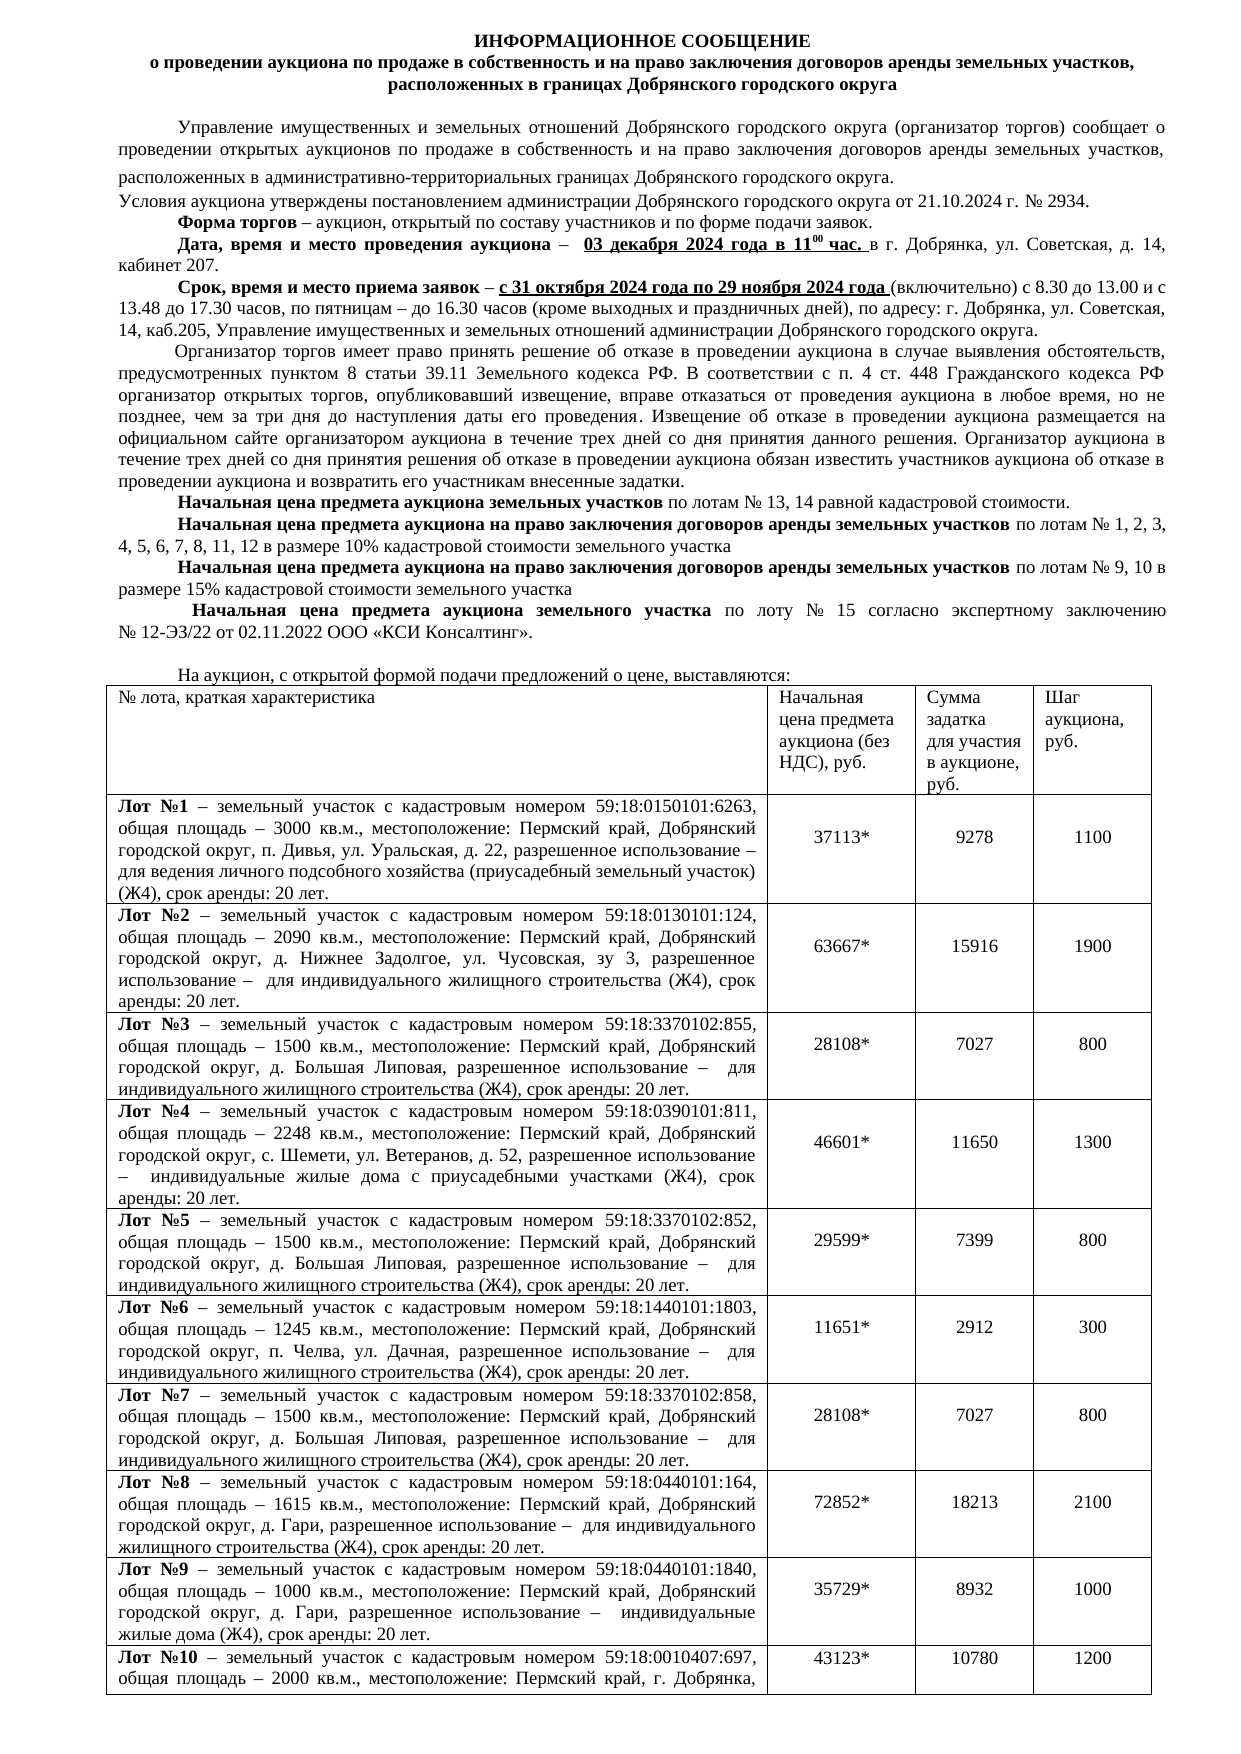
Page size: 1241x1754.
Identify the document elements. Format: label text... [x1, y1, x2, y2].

text Форма торгов – аукцион, открытый по составу участников и по форме подачи заявок. [118, 211, 1167, 233]
table_cell Лот №9 – земельный участок с кадастровым номером 59:18:0440101:1840, общая площадь – 1000 кв.м., местоположение: Пермский край, Добрянский городской округ, д. Гари, разрешенное использование – индивидуальные жилые дома (Ж4), срок аренды: 20 лет. [107, 1558, 767, 1644]
text Начальная цена предмета аукциона земельного участка по лоту № 15 согласно экспертному заключению № 12-ЭЗ/22 от 02.11.2022 ООО «КСИ Консалтинг». [118, 599, 1167, 642]
table_cell 1900 [1034, 904, 1151, 1012]
table_cell 300 [1034, 1296, 1151, 1383]
table_cell 2912 [916, 1296, 1033, 1383]
table_cell 35729* [768, 1558, 915, 1644]
text На аукцион, с открытой формой подачи предложений о цене, выставляются: [118, 664, 1167, 685]
text Дата, время и место проведения аукциона – 03 декабря 2024 года в 1100 час. в г. Добрянка, ул. Советская, д. 14, кабинет 207. [118, 233, 1167, 276]
table_cell 800 [1034, 1209, 1151, 1295]
table_cell 800 [1034, 1384, 1151, 1470]
text Начальная цена предмета аукциона земельных участков по лотам № 13, 14 равной кадастровой стоимости. [118, 491, 1167, 513]
text Срок, время и место приема заявок – с 31 октября 2024 года по 29 ноября 2024 года (включительно) с 8.30 до 13.00 и с 13.48 до 17.30 часов, по пятницам – до 16.30 часов (кроме выходных и праздничных дней), по адресу: г. Добрянка, ул. Советская, 14, каб.205, Управление имущественных и земельных отношений администрации Добрянского городского округа. [118, 276, 1167, 340]
text Управление имущественных и земельных отношений Добрянского городского округа (организатор торгов) сообщает о проведении открытых аукционов по продаже в собственность и на право заключения договоров аренды земельных участков, расположенных в административно-территориальных границах Добрянского городского округа. [118, 116, 1167, 189]
table_cell 8932 [916, 1558, 1033, 1644]
table_cell 63667* [768, 904, 915, 1012]
table_cell 28108* [768, 1013, 915, 1099]
table_cell 800 [1034, 1013, 1151, 1099]
text о проведении аукциона по продаже в собственность и на право заключения договоров аренды земельных участков, расположенных в границах Добрянского городского округа [118, 51, 1167, 94]
table_cell 9278 [916, 795, 1033, 903]
table_cell 2100 [1034, 1471, 1151, 1557]
table_cell 1300 [1034, 1100, 1151, 1208]
table_cell Лот №5 – земельный участок с кадастровым номером 59:18:3370102:852, общая площадь – 1500 кв.м., местоположение: Пермский край, Добрянский городской округ, д. Большая Липовая, разрешенное использование – для индивидуального жилищного строительства (Ж4), срок аренды: 20 лет. [107, 1209, 767, 1295]
table_cell 11651* [768, 1296, 915, 1383]
table_cell 28108* [768, 1384, 915, 1470]
table_cell 46601* [768, 1100, 915, 1208]
text ИНФОРМАЦИОННОЕ СООБЩЕНИЕ [118, 29, 1167, 51]
table_cell 15916 [916, 904, 1033, 1012]
table_cell 7027 [916, 1013, 1033, 1099]
table_cell 7399 [916, 1209, 1033, 1295]
text Организатор торгов имеет право принять решение об отказе в проведении аукциона в случае выявления обстоятельств, предусмотренных пунктом 8 статьи 39.11 Земельного кодекса РФ. В соответствии с п. 4 ст. 448 Гражданского кодекса РФ организатор открытых торгов, опубликовавший извещение, вправе отказаться от проведения аукциона в любое время, но не позднее, чем за три дня до наступления даты его проведения. Извещение об отказе в проведении аукциона размещается на официальном сайте организатором аукциона в течение трех дней со дня принятия данного решения. Организатор аукциона в течение трех дней со дня принятия решения об отказе в проведении аукциона обязан известить участников аукциона об отказе в проведении аукциона и возвратить его участникам внесенные задатки. [118, 340, 1167, 384]
table_cell Лот №1 – земельный участок с кадастровым номером 59:18:0150101:6263, общая площадь – 3000 кв.м., местоположение: Пермский край, Добрянский городской округ, п. Дивья, ул. Уральская, д. 22, разрешенное использование – для ведения личного подсобного хозяйства (приусадебный земельный участок) (Ж4), срок аренды: 20 лет. [107, 795, 767, 903]
table_cell 72852* [768, 1471, 915, 1557]
table_cell Лот №6 – земельный участок с кадастровым номером 59:18:1440101:1803, общая площадь – 1245 кв.м., местоположение: Пермский край, Добрянский городской округ, п. Челва, ул. Дачная, разрешенное использование – для индивидуального жилищного строительства (Ж4), срок аренды: 20 лет. [107, 1296, 767, 1383]
table_cell Лот №7 – земельный участок с кадастровым номером 59:18:3370102:858, общая площадь – 1500 кв.м., местоположение: Пермский край, Добрянский городской округ, д. Большая Липовая, разрешенное использование – для индивидуального жилищного строительства (Ж4), срок аренды: 20 лет. [107, 1384, 767, 1470]
table_cell 43123* [768, 1646, 915, 1694]
table_header Сумма задатка для участия в аукционе, руб. [916, 686, 1033, 794]
text Начальная цена предмета аукциона на право заключения договоров аренды земельных участков по лотам № 1, 2, 3, 4, 5, 6, 7, 8, 11, 12 в размере 10% кадастровой стоимости земельного участка [118, 513, 1167, 556]
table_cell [107, 1646, 767, 1694]
table_cell 1000 [1034, 1558, 1151, 1644]
table_cell 37113* [768, 795, 915, 903]
table_header № лота, краткая характеристика [107, 686, 767, 794]
text Организатор торгов имеет право принять решение об отказе в проведении аукциона в случае выявления обстоятельств, предусмотренных пунктом 8 статьи 39.11 Земельного кодекса РФ. В соответствии с п. 4 ст. 448 Гражданского кодекса РФ организатор открытых торгов, опубликовавший извещение, вправе отказаться от проведения аукциона в любое время, но не позднее, чем за три дня до наступления даты его проведения. Извещение об отказе в проведении аукциона размещается на официальном сайте организатором аукциона в течение трех дней со дня принятия данного решения. Организатор аукциона в течение трех дней со дня принятия решения об отказе в проведении аукциона обязан известить участников аукциона об отказе в проведении аукциона и возвратить его участникам внесенные задатки. [118, 405, 1167, 491]
table_cell Лот №2 – земельный участок с кадастровым номером 59:18:0130101:124, общая площадь – 2090 кв.м., местоположение: Пермский край, Добрянский городской округ, д. Нижнее Задолгое, ул. Чусовская, зу 3, разрешенное использование – для индивидуального жилищного строительства (Ж4), срок аренды: 20 лет. [107, 904, 767, 1012]
table_cell Лот №3 – земельный участок с кадастровым номером 59:18:3370102:855, общая площадь – 1500 кв.м., местоположение: Пермский край, Добрянский городской округ, д. Большая Липовая, разрешенное использование – для индивидуального жилищного строительства (Ж4), срок аренды: 20 лет. [107, 1013, 767, 1099]
table_cell 1100 [1034, 795, 1151, 903]
table_header Шаг аукциона, руб. [1034, 686, 1151, 794]
table_cell 7027 [916, 1384, 1033, 1470]
text Начальная цена предмета аукциона на право заключения договоров аренды земельных участков по лотам № 9, 10 в размере 15% кадастровой стоимости земельного участка [118, 556, 1167, 599]
table_cell 1200 [1034, 1646, 1151, 1694]
table_cell 18213 [916, 1471, 1033, 1557]
table_cell 11650 [916, 1100, 1033, 1208]
table_header Начальная цена предмета аукциона (без НДС), руб. [768, 686, 915, 794]
table_cell 29599* [768, 1209, 915, 1295]
table_cell Лот №8 – земельный участок с кадастровым номером 59:18:0440101:164, общая площадь – 1615 кв.м., местоположение: Пермский край, Добрянский городской округ, д. Гари, разрешенное использование – для индивидуального жилищного строительства (Ж4), срок аренды: 20 лет. [107, 1471, 767, 1557]
table_cell Лот №4 – земельный участок с кадастровым номером 59:18:0390101:811, общая площадь – 2248 кв.м., местоположение: Пермский край, Добрянский городской округ, с. Шемети, ул. Ветеранов, д. 52, разрешенное использование – индивидуальные жилые дома с приусадебными участками (Ж4), срок аренды: 20 лет. [107, 1100, 767, 1208]
text Условия аукциона утверждены постановлением администрации Добрянского городского округа от 21.10.2024 г. № 2934. [118, 189, 1167, 211]
table_cell 10780 [916, 1646, 1033, 1694]
